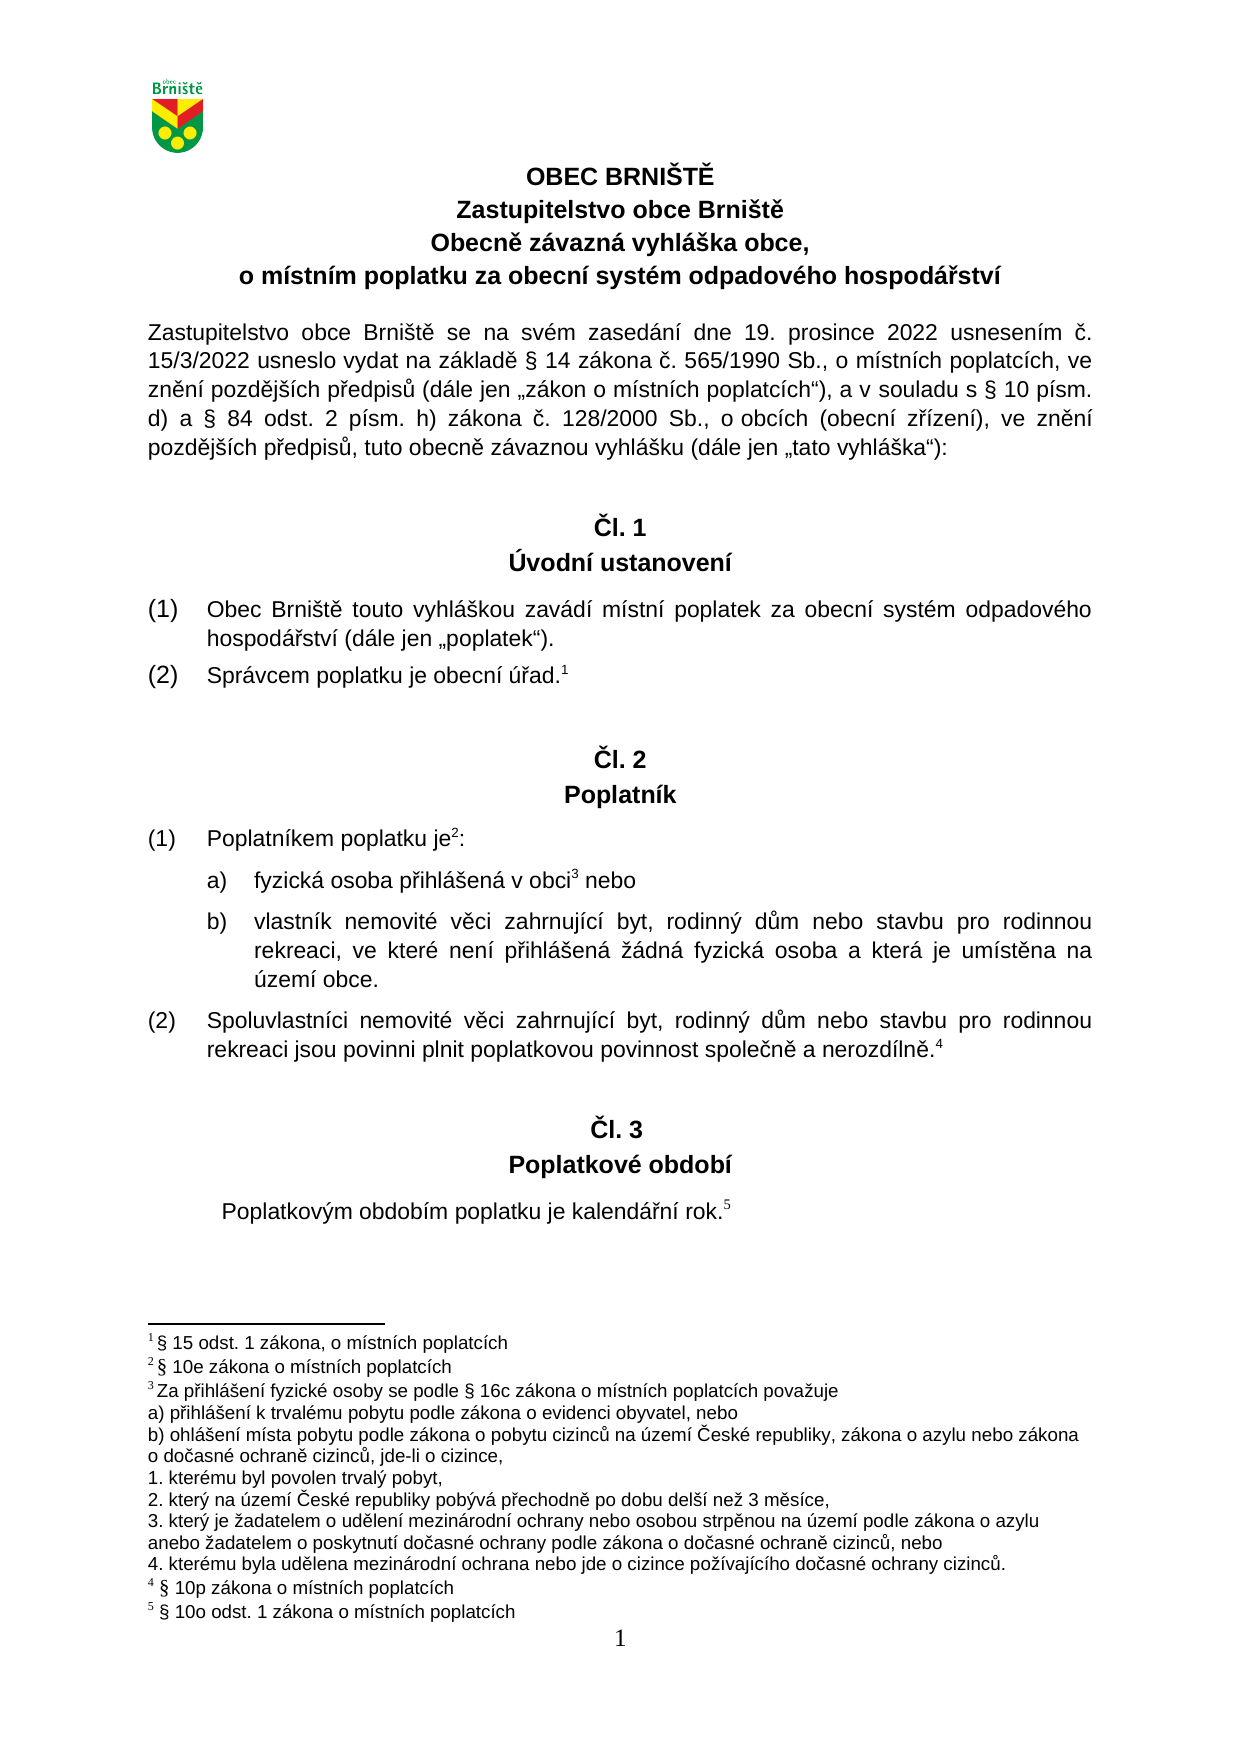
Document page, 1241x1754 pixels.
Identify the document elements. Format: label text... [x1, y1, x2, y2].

list fyzická osoba přihlášená v obci nebo [207, 867, 1093, 893]
list Obec Brniště touto vyhláškou zavádí místní poplatek za obecní systém odpadového hospodářství (dále jen „poplatek“). [148, 594, 1093, 651]
text Čl. 1 [148, 513, 1093, 542]
text Poplatník [148, 780, 1093, 808]
list vlastník nemovité věci zahrnující byt, rodinný dům nebo stavbu pro rodinnou rekreaci, ve které není přihlášená žádná fyzická osoba a která je umístěna na území obce. [207, 908, 1093, 992]
list Spoluvlastníci nemovité věci zahrnující byt, rodinný dům nebo stavbu pro rodinnou rekreaci jsou povinni plnit poplatkovou povinnost společně a nerozdílně. [148, 1007, 1093, 1063]
text Čl. 3 [583, 1115, 1093, 1144]
text Úvodní ustanovení [148, 548, 1093, 577]
list Poplatníkem poplatku je: [148, 825, 1093, 851]
text Obecně závazná vyhláška obce, [148, 228, 1093, 256]
text Zastupitelstvo obce Brniště se na svém zasedání dne 19. prosince 2022 usnesením č. 15/3/2022 usneslo vydat na základě § 14 zákona č. 565/1990 Sb., o místních poplatcích, ve znění pozdějších předpisů (dále jen „zákon o místních poplatcích“), a v souladu s § 10 písm. d) a § 84 odst. 2 písm. h) zákona č. 128/2000 Sb., o obcích (obecní zřízení), ve znění pozdějších předpisů, tuto obecně závaznou vyhlášku (dále jen „tato vyhláška“): [148, 318, 1093, 461]
text Poplatkové období [148, 1150, 1093, 1179]
text Čl. 2 [148, 745, 1093, 773]
text Zastupitelstvo obce Brniště [148, 195, 1093, 223]
text OBEC BRNIŠTĚ [148, 162, 1093, 190]
picture [147, 76, 204, 158]
list Správcem poplatku je obecní úřad. [148, 660, 1093, 689]
text o místním poplatku za obecní systém odpadového hospodářství [148, 261, 1093, 289]
text Poplatkovým obdobím poplatku je kalendářní rok. [148, 1196, 1093, 1224]
